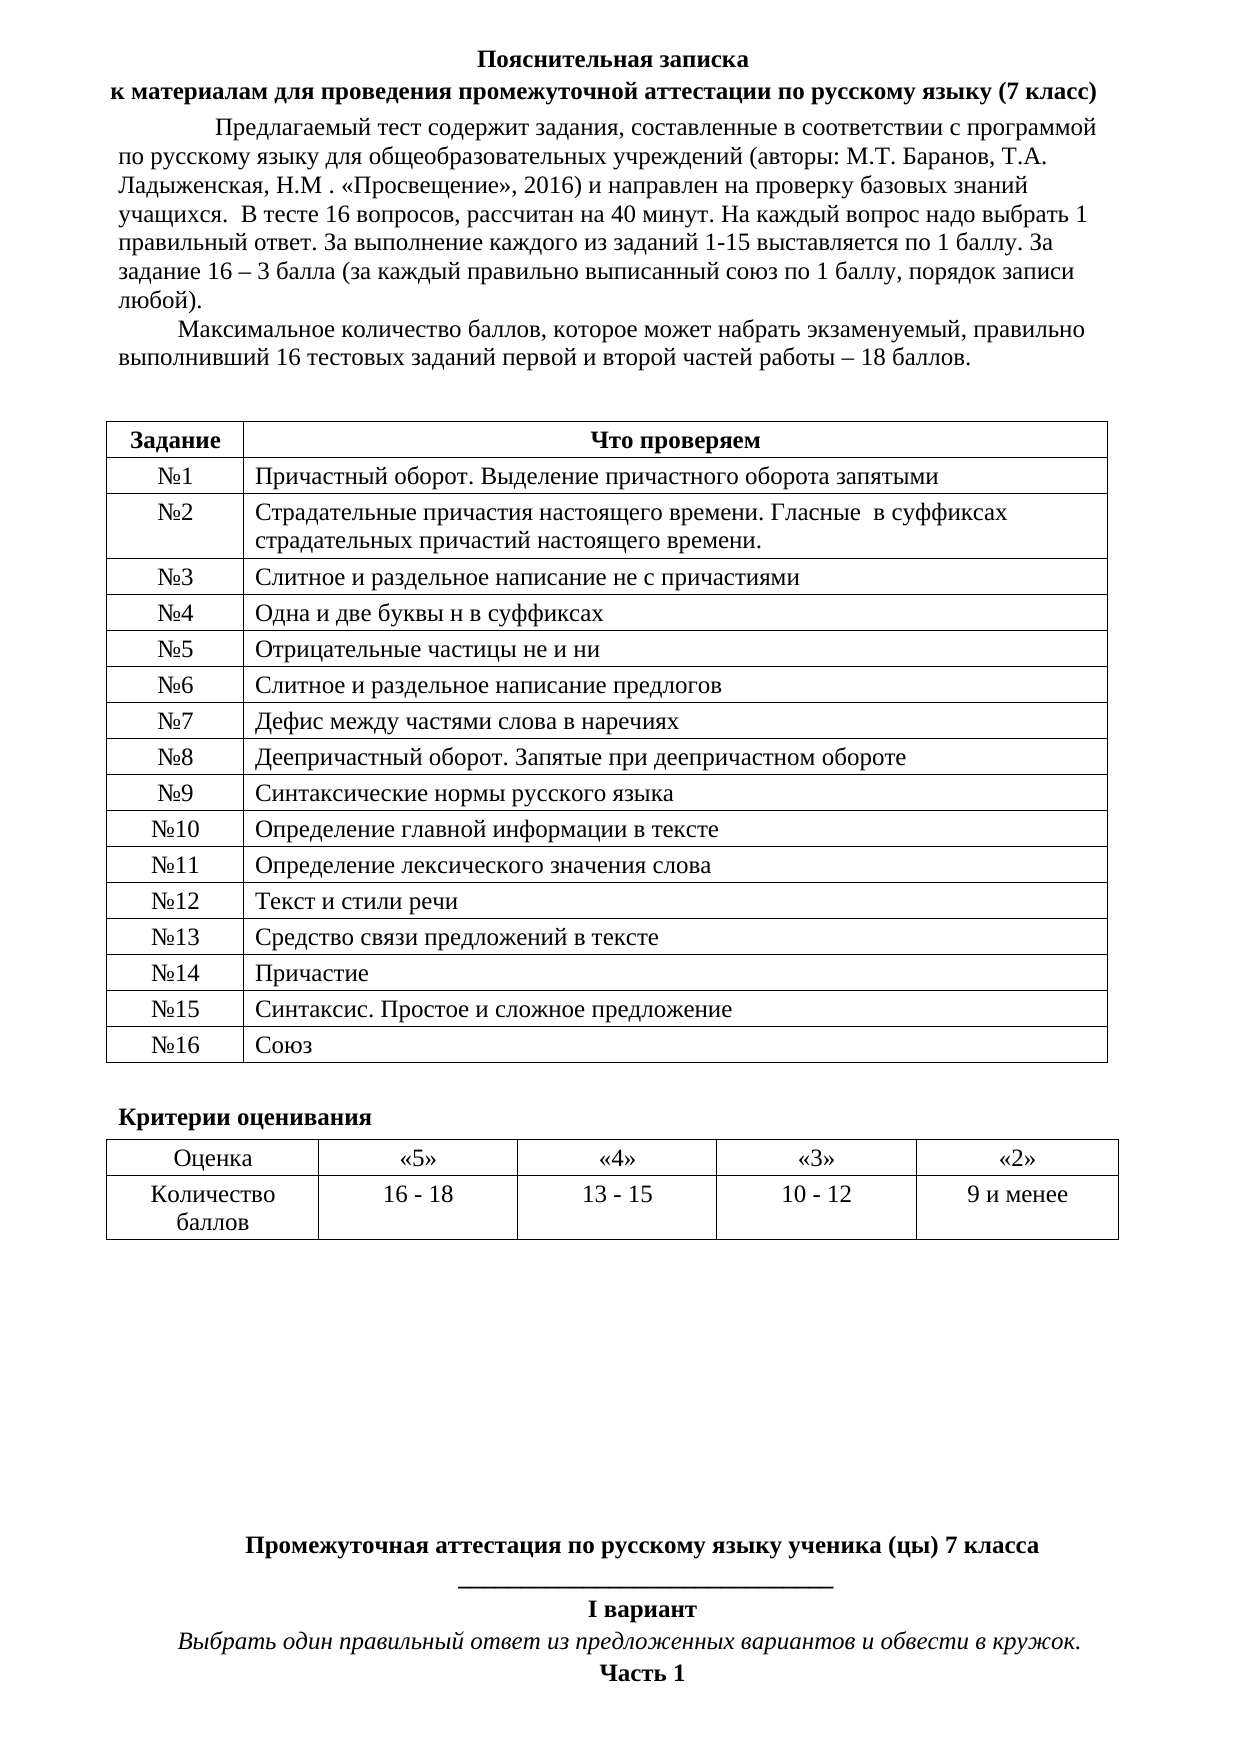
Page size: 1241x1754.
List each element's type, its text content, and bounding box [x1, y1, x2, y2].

table_cell Количество баллов [107, 1176, 318, 1239]
table_cell Причастный оборот. Выделение причастного оборота запятыми [244, 458, 1107, 493]
table_header Оценка [107, 1140, 318, 1174]
text Часть 1 [118, 1658, 1107, 1687]
table_cell Отрицательные частицы не и ни [244, 631, 1107, 666]
table_cell №6 [107, 667, 243, 702]
list к материалам для проведения промежуточной аттестации по русскому языку (7 класс) [0, 76, 1107, 105]
table_cell Определение главной информации в тексте [244, 811, 1107, 846]
table_cell Средство связи предложений в тексте [244, 919, 1107, 954]
text Пояснительная записка [118, 44, 1107, 73]
table_cell Синтаксические нормы русского языка [244, 775, 1107, 810]
table_cell №8 [107, 739, 243, 774]
text Критерии оценивания [118, 1102, 1107, 1131]
text Промежуточная аттестация по русскому языку ученика (цы) 7 класса [118, 1530, 1107, 1559]
text ______________________________ [118, 1562, 1107, 1591]
table_cell 13 - 15 [518, 1176, 716, 1239]
table_cell Текст и стили речи [244, 883, 1107, 918]
table_cell №11 [107, 847, 243, 882]
table_header «2» [917, 1140, 1118, 1174]
table_header «5» [319, 1140, 517, 1174]
table_cell Определение лексического значения слова [244, 847, 1107, 882]
table_cell Причастие [244, 955, 1107, 990]
table_cell №2 [107, 494, 243, 557]
table_header Задание [107, 422, 243, 457]
table_cell Слитное и раздельное написание предлогов [244, 667, 1107, 702]
table_cell Деепричастный оборот. Запятые при деепричастном обороте [244, 739, 1107, 774]
table_cell 10 - 12 [717, 1176, 916, 1239]
table_cell №14 [107, 955, 243, 990]
table_cell №10 [107, 811, 243, 846]
table_cell 9 и менее [917, 1176, 1118, 1239]
table_cell №5 [107, 631, 243, 666]
table_cell №15 [107, 991, 243, 1026]
table_header «3» [717, 1140, 916, 1174]
table_cell Синтаксис. Простое и сложное предложение [244, 991, 1107, 1026]
table_cell №1 [107, 458, 243, 493]
table_cell №9 [107, 775, 243, 810]
table_header Что проверяем [244, 422, 1107, 457]
table_cell Союз [244, 1027, 1107, 1062]
table_cell Слитное и раздельное написание не с причастиями [244, 559, 1107, 593]
text Максимальное количество баллов, которое может набрать экзаменуемый, правильно выполнивший 16 тестовых заданий первой и второй частей работы – 18 баллов. [118, 314, 1107, 371]
table_cell №16 [107, 1027, 243, 1062]
table_cell №3 [107, 559, 243, 593]
text Выбрать один правильный ответ из предложенных вариантов и обвести в кружок. [118, 1626, 1107, 1655]
table_cell Дефис между частями слова в наречиях [244, 703, 1107, 738]
table_cell 16 - 18 [319, 1176, 517, 1239]
table_cell Одна и две буквы н в суффиксах [244, 595, 1107, 629]
table_header «4» [518, 1140, 716, 1174]
table_cell №7 [107, 703, 243, 738]
table_cell №4 [107, 595, 243, 629]
table_cell №12 [107, 883, 243, 918]
table_cell №13 [107, 919, 243, 954]
table_cell Страдательные причастия настоящего времени. Гласные в суффиксах страдательных причастий настоящего времени. [244, 494, 1107, 557]
text Предлагаемый тест содержит задания, составленные в соответствии с программой по русскому языку для общеобразовательных учреждений (авторы: М.Т. Баранов, Т.А. Ладыженская, Н.М . «Просвещение», 2016) и направлен на проверку базовых знаний учащихся. В тесте 16 вопросов, рассчитан на 40 минут. На каждый вопрос надо выбрать 1 правильный ответ. За выполнение каждого из заданий 1-15 выставляется по 1 баллу. За задание 16 – 3 балла (за каждый правильно выписанный союз по 1 баллу, порядок записи любой). [118, 112, 1107, 314]
text I вариант [118, 1594, 1107, 1623]
